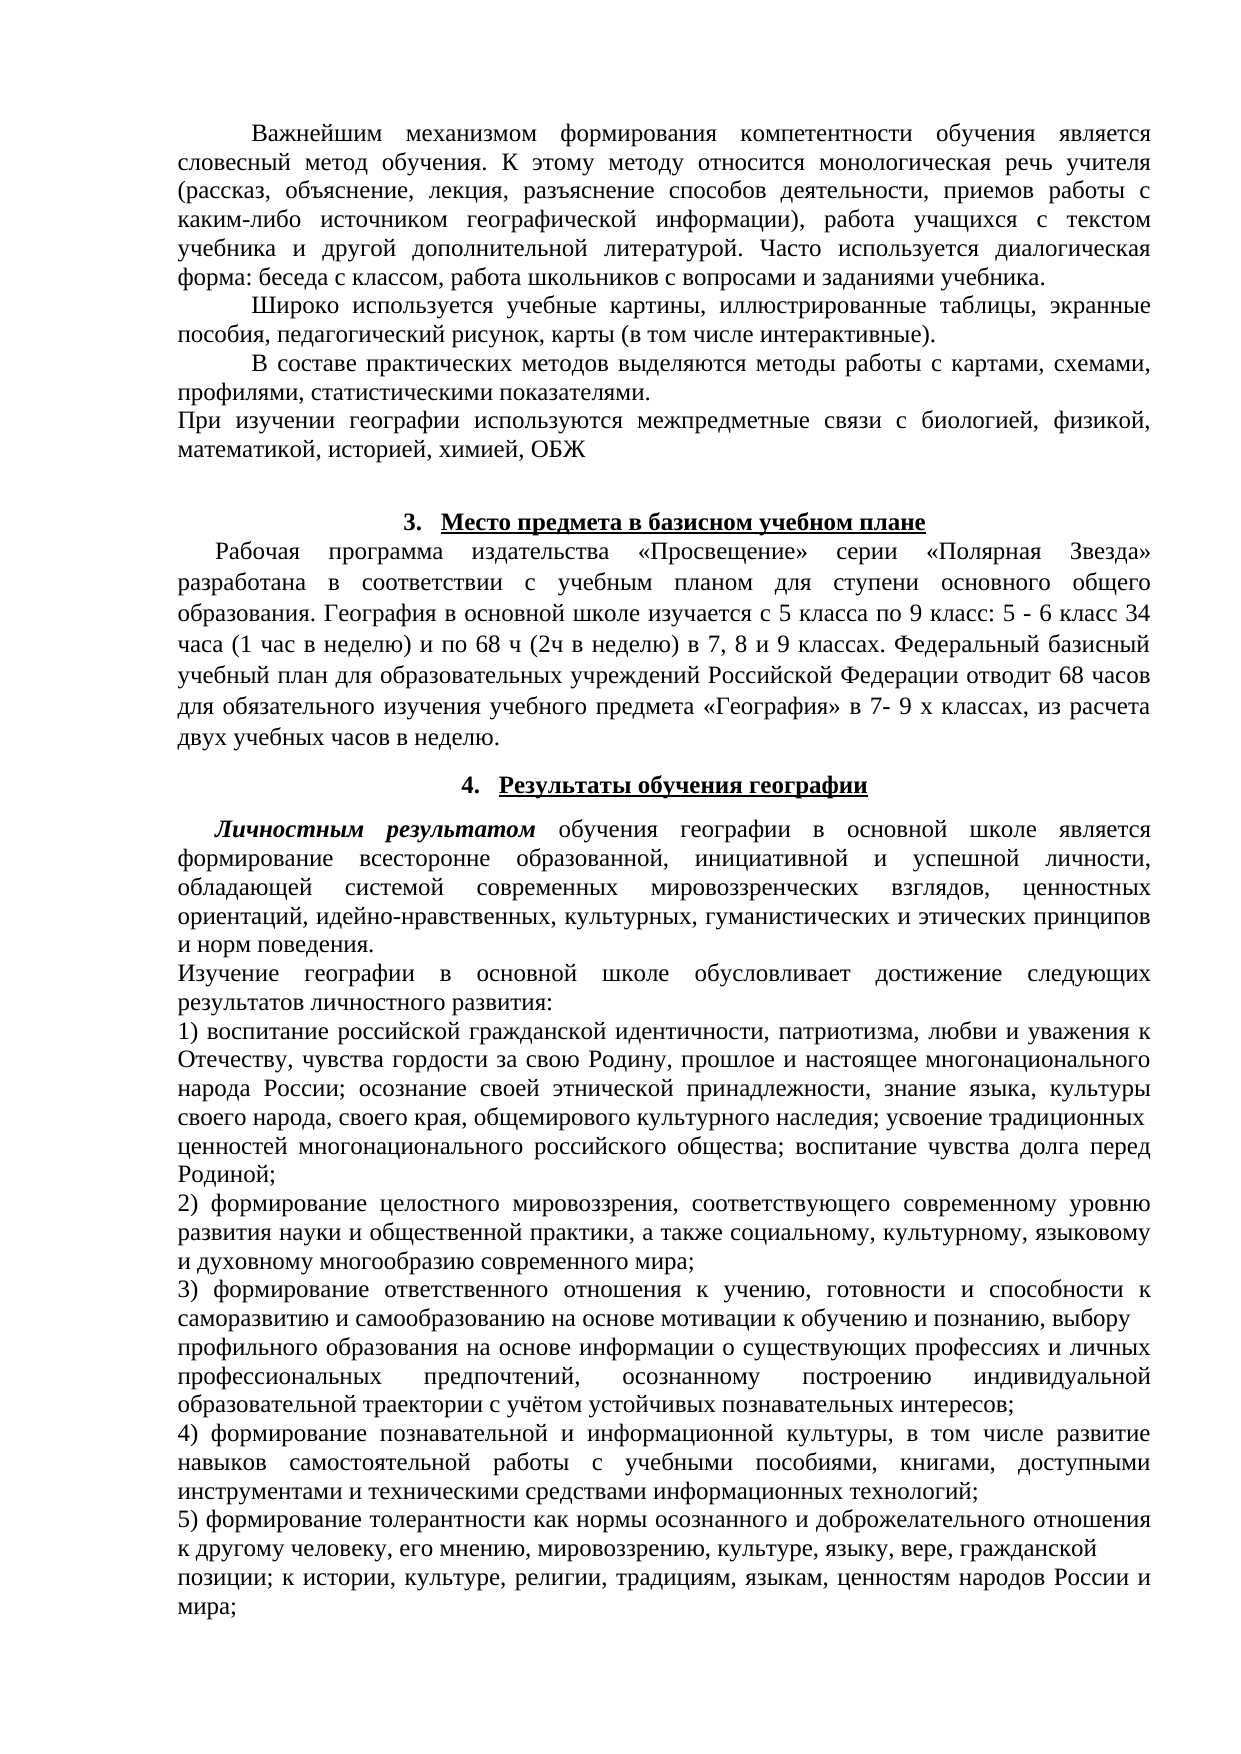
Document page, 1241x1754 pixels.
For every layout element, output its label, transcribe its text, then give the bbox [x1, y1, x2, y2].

text Личностным результатом обучения географии в основной школе является формирование всесторонне образованной, инициативной и успешной личности, обладающей системой современных мировоззренческих взглядов, ценностных ориентаций, идейно-нравственных, культурных, гуманистических и этических принципов и норм поведения. [177, 814, 1152, 958]
list Результаты обучения географии [177, 770, 1152, 799]
text 4) формирование познавательной и информационной культуры, в том числе развитие навыков самостоятельной работы с учебными пособиями, книгами, доступными инструментами и техническими средствами информационных технологий; [177, 1418, 1152, 1504]
text При изучении географии используются межпредметные связи с биологией, физикой, математикой, историей, химией, ОБЖ [177, 406, 1152, 463]
text 1) воспитание российской гражданской идентичности, патриотизма, любви и уважения к Отечеству, чувства гордости за свою Родину, прошлое и настоящее многонационального народа России; осознание своей этнической принадлежности, знание языка, культуры своего народа, своего края, общемирового культурного наследия; усвоение традиционных [177, 1016, 1152, 1131]
text Изучение географии в основной школе обусловливает достижение следующих результатов личностного развития: [177, 958, 1152, 1016]
list Место предмета в базисном учебном плане [177, 507, 1152, 536]
text ценностей многонационального российского общества; воспитание чувства долга перед Родиной; [177, 1131, 1152, 1188]
text 3) формирование ответственного отношения к учению, готовности и способности к саморазвитию и самообразованию на основе мотивации к обучению и познанию, выбору [177, 1274, 1152, 1332]
text В составе практических методов выделяются методы работы с картами, схемами, профилями, статистическими показателями. [177, 348, 1152, 406]
text Широко используется учебные картины, иллюстрированные таблицы, экранные пособия, педагогический рисунок, карты (в том числе интерактивные). [177, 291, 1152, 348]
text Важнейшим механизмом формирования компетентности обучения является словесный метод обучения. К этому методу относится монологическая речь учителя (рассказ, объяснение, лекция, разъяснение способов деятельности, приемов работы с каким-либо источником географической информации), работа учащихся с текстом учебника и другой дополнительной литературой. Часто используется диалогическая форма: беседа с классом, работа школьников с вопросами и заданиями учебника. [177, 118, 1152, 291]
text 2) формирование целостного мировоззрения, соответствующего современному уровню развития науки и общественной практики, а также социальному, культурному, языковому и духовному многообразию современного мира; [177, 1188, 1152, 1274]
text профильного образования на основе информации о существующих профессиях и личных профессиональных предпочтений, осознанному построению индивидуальной образовательной траектории с учётом устойчивых познавательных интересов; ОСВОЕ [177, 1332, 1152, 1418]
text позиции; к истории, культуре, религии, традициям, языкам, ценностям народов России и мира; [177, 1562, 1152, 1619]
text 5) формирование толерантности как нормы осознанного и доброжелательного отношения к другому человеку, его мнению, мировоззрению, культуре, языку, вере, гражданской [177, 1504, 1152, 1562]
text Рабочая программа издательства «Просвещение» серии «Полярная Звезда» разработана в соответствии с учебным планом для ступени основного общего образования. География в основной школе изучается с 5 класса по 9 класс: 5 - 6 класс 34 часа (1 час в неделю) и по 68 ч (2ч в неделю) в 7, 8 и 9 классах. Федеральный базисный учебный план для образовательных учреждений Российской Федерации отводит 68 часов для обязательного изучения учебного предмета «География» в 7- 9 х классах, из расчета двух учебных часов в неделю. [177, 536, 1152, 751]
